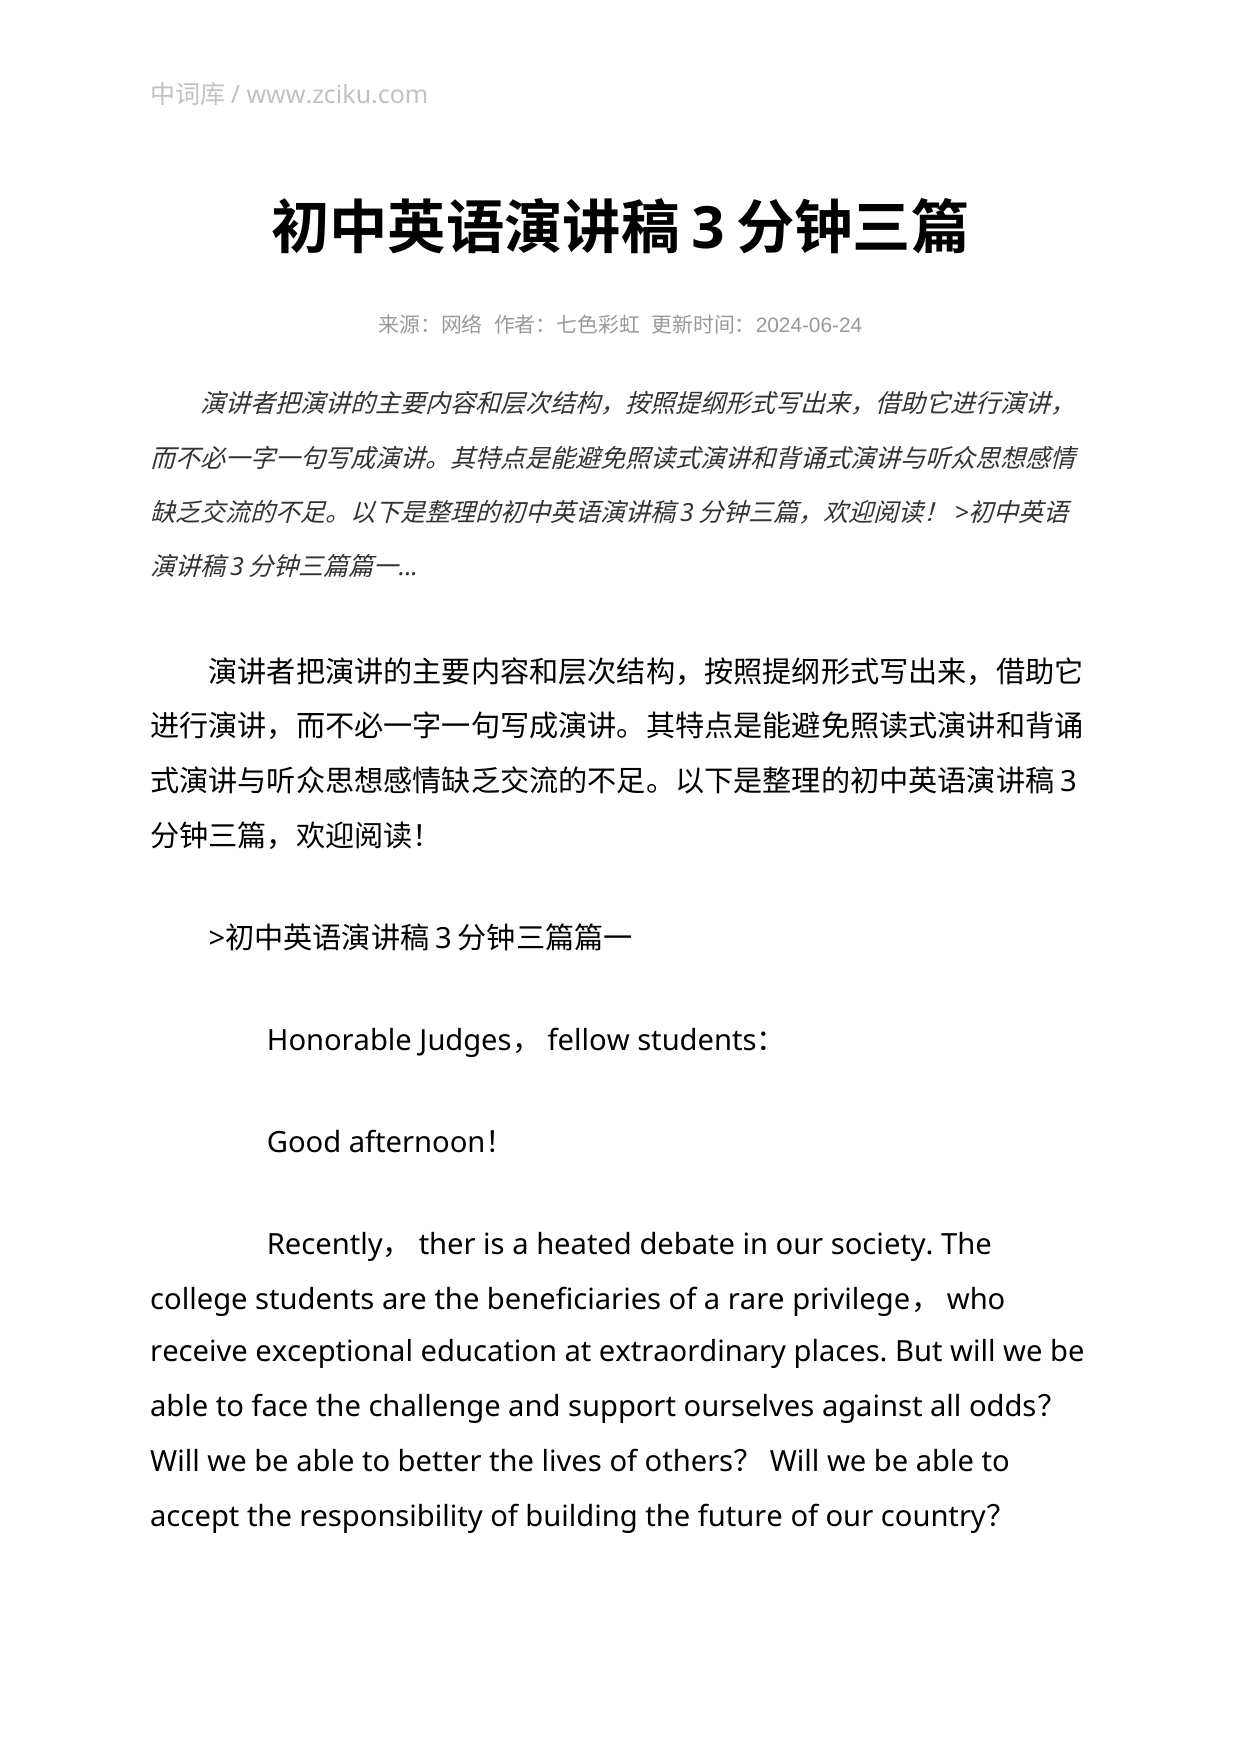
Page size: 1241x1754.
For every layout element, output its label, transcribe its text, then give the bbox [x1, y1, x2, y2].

subtitle 初中英语演讲稿3分钟三篇 [150, 181, 1090, 266]
text Recently， ther is a heated debate in our society. The college students are the beneficiaries of a rare privilege， who receive exceptional education at extraordinary places. But will we be able to face the challenge and support ourselves against all odds？ Will we be able to better the lives of others？ Will we be able to accept the responsibility of building the future of our country？ [150, 1221, 1090, 1534]
text 演讲者把演讲的主要内容和层次结构，按照提纲形式写出来，借助它进行演讲，而不必一字一句写成演讲。其特点是能避免照读式演讲和背诵式演讲与听众思想感情缺乏交流的不足。以下是整理的初中英语演讲稿3分钟三篇，欢迎阅读！ [150, 648, 1090, 855]
text 演讲者把演讲的主要内容和层次结构，按照提纲形式写出来，借助它进行演讲，而不必一字一句写成演讲。其特点是能避免照读式演讲和背诵式演讲与听众思想感情缺乏交流的不足。以下是整理的初中英语演讲稿3分钟三篇，欢迎阅读！ >初中英语演讲稿3分钟三篇篇一... [150, 384, 1090, 583]
text 来源：网络 作者：七色彩虹 更新时间：2024-06-24 [150, 313, 1090, 337]
text Good afternoon！ [150, 1119, 1090, 1161]
text Honorable Judges， fellow students： [150, 1017, 1090, 1059]
text >初中英语演讲稿3分钟三篇篇一 [150, 915, 1090, 957]
